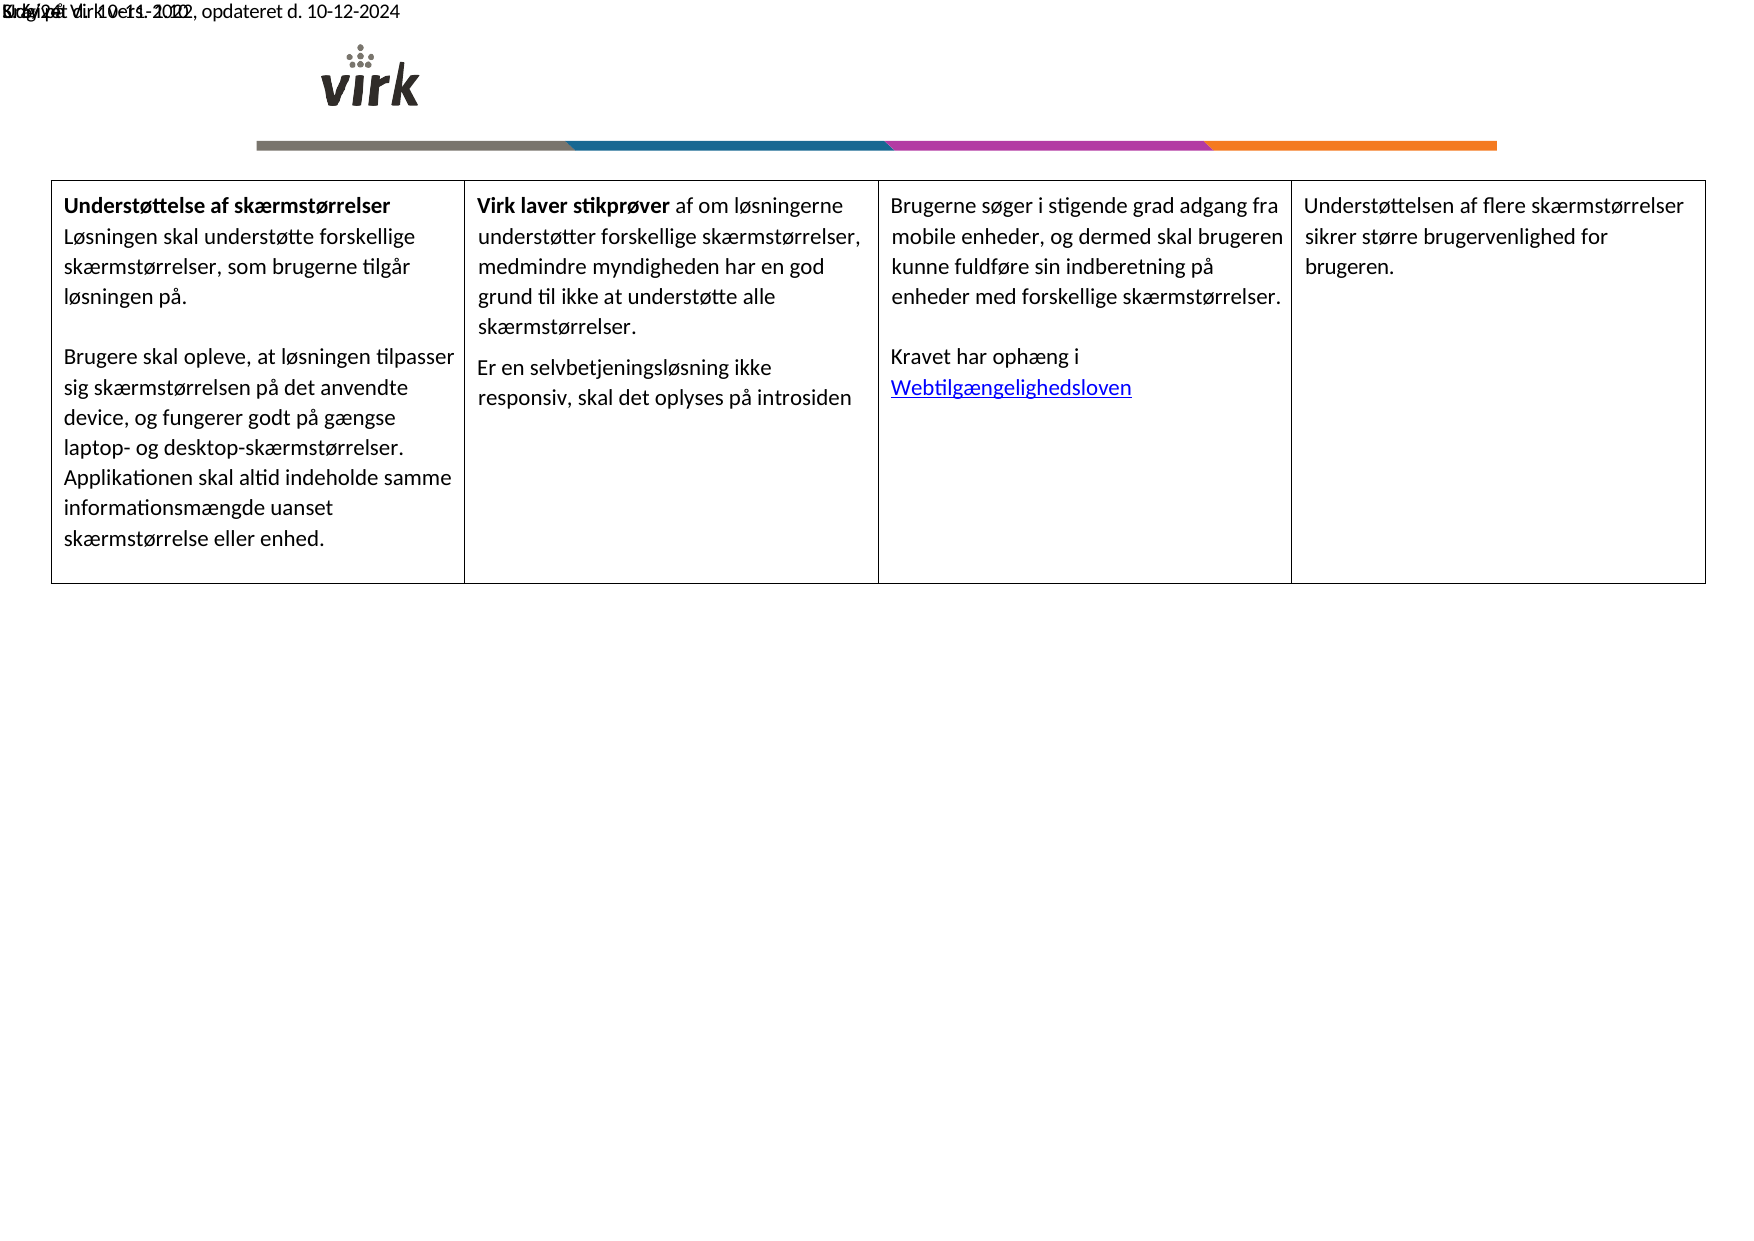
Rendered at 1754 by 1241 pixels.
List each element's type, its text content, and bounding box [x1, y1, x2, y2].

table_header Understøttelsen af flere skærmstørrelser sikrer større brugervenlighed for brugeren. [1292, 181, 1705, 583]
table_header Understøttelse af skærmstørrelser Løsningen skal understøtte forskellige skærmstørrelser, som brugerne tilgår løsningen på. Brugere skal opleve, at løsningen tilpasser sig skærmstørrelsen på det anvendte device, og fungerer godt på gængse laptop- og desktop-skærmstørrelser. Applikationen skal altid indeholde samme informationsmængde uanset skærmstørrelse eller enhed. [52, 181, 464, 583]
picture [346, 44, 374, 68]
table_header Brugerne søger i stigende grad adgang fra mobile enheder, og dermed skal brugeren kunne fuldføre sin indberetning på enheder med forskellige skærmstørrelser. Kravet har ophæng i Webtilgængelighedsloven [879, 181, 1291, 583]
picture [321, 75, 350, 106]
picture [368, 75, 390, 106]
picture [352, 75, 364, 106]
table_header Virk laver stikprøver af om løsningerne understøtter forskellige skærmstørrelser, medmindre myndigheden har en god grund til ikke at understøtte alle skærmstørrelser. Er en selvbetjeningsløsning ikke responsiv, skal det oplyses på introsiden [465, 181, 878, 583]
